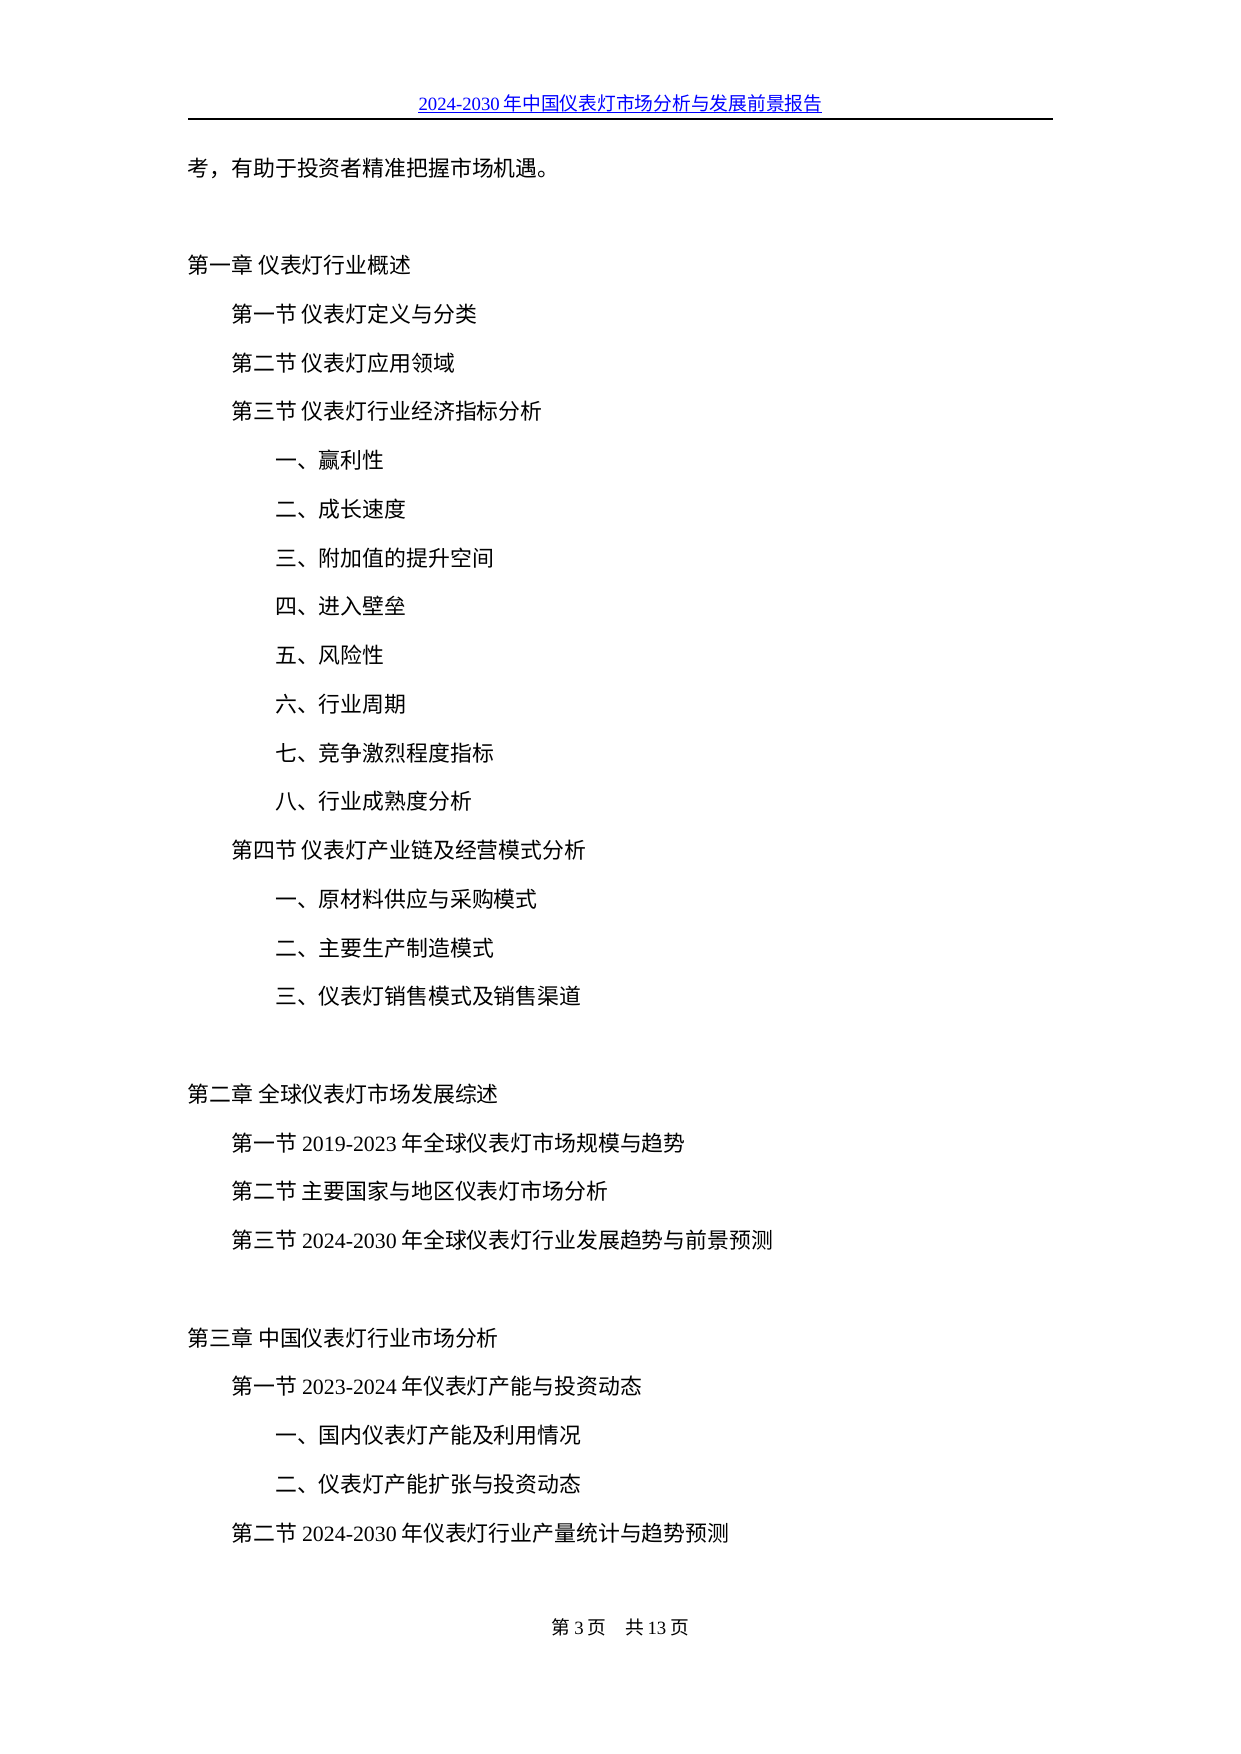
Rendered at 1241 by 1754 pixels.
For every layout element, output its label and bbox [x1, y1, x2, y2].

text [187, 150, 1053, 1548]
